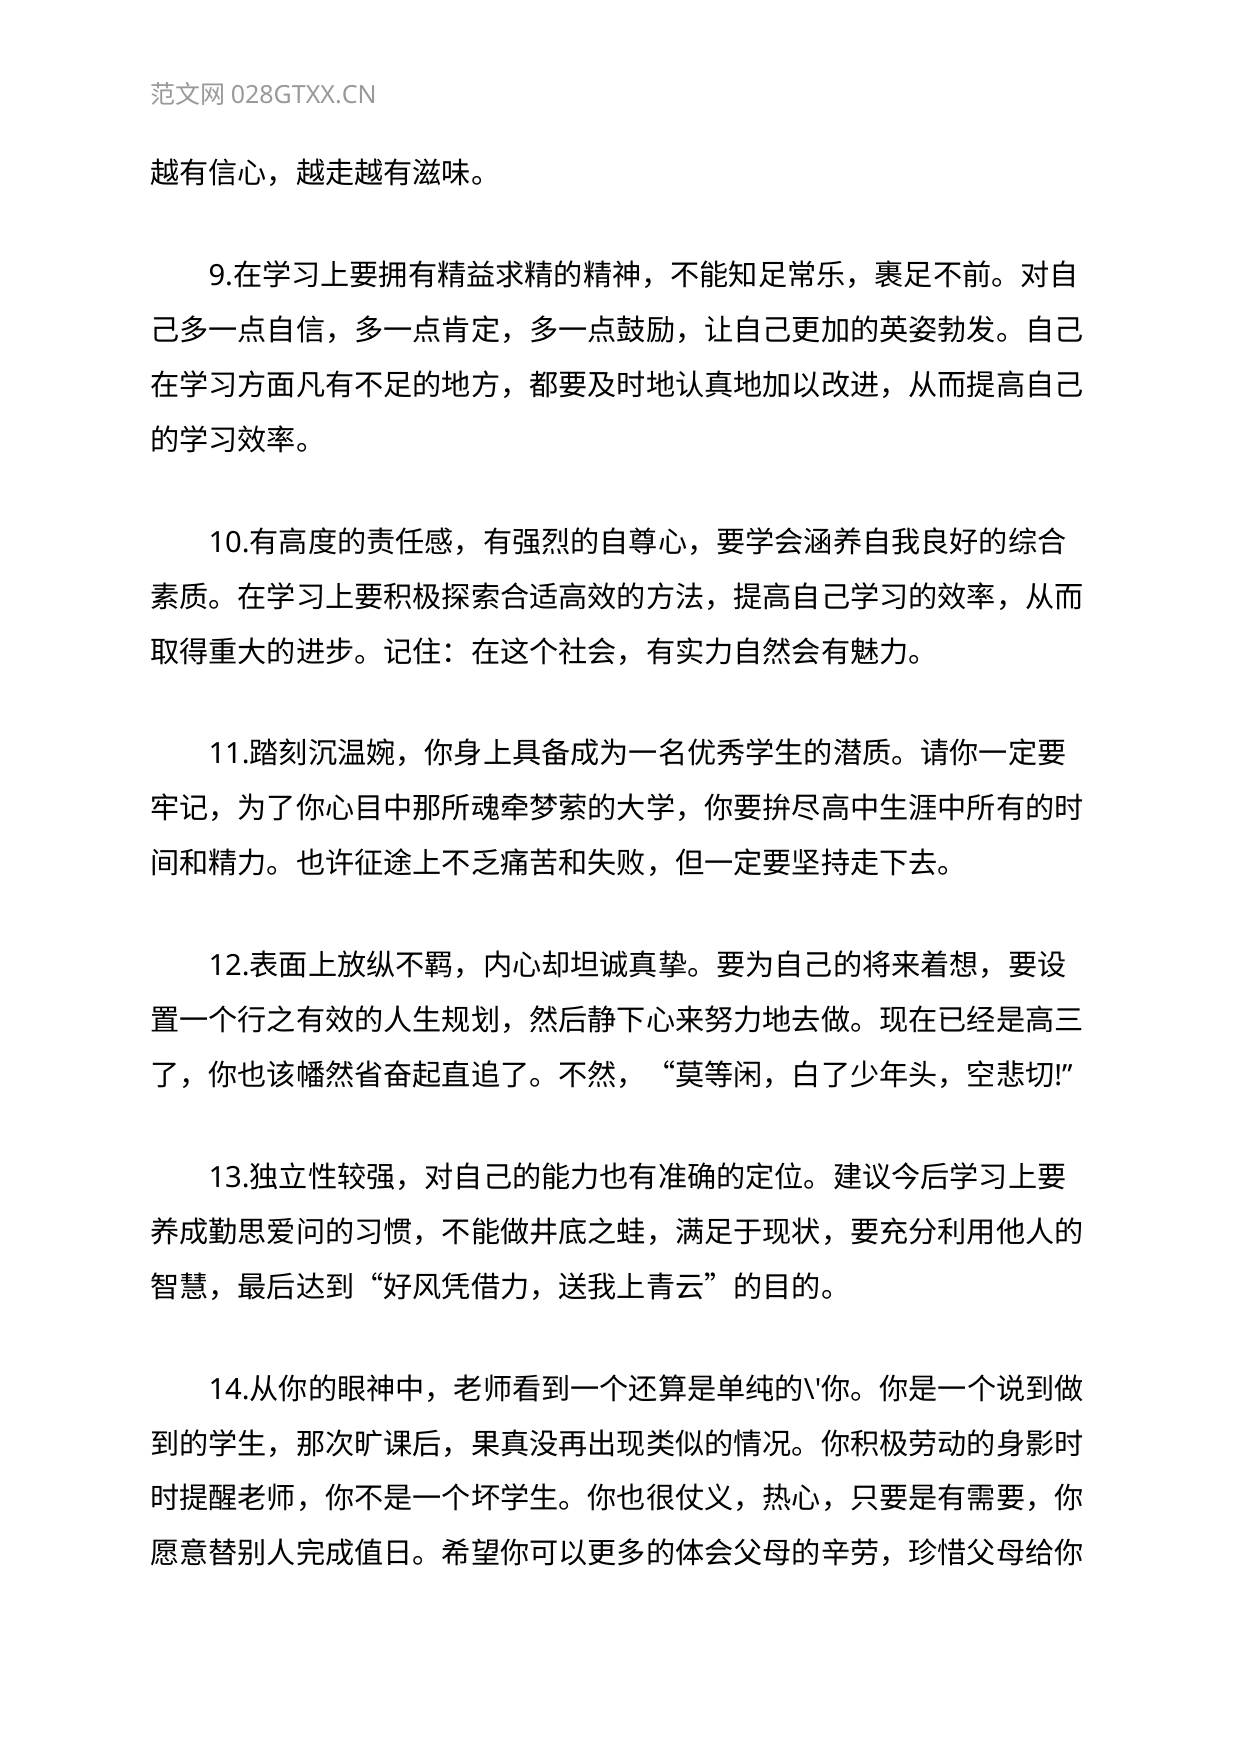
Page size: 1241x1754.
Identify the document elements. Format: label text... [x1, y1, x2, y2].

text 9.在学习上要拥有精益求精的精神，不能知足常乐，裹足不前。对自己多一点自信，多一点肯定，多一点鼓励，让自己更加的英姿勃发。自己在学习方面凡有不足的地方，都要及时地认真地加以改进，从而提高自己的学习效率。 [150, 252, 1090, 459]
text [150, 150, 1090, 192]
text 13.独立性较强，对自己的能力也有准确的定位。建议今后学习上要养成勤思爱问的习惯，不能做井底之蛙，满足于现状，要充分利用他人的智慧，最后达到“好风凭借力，送我上青云”的目的。 [150, 1153, 1090, 1306]
text 11.踏刻沉温婉，你身上具备成为一名优秀学生的潜质。请你一定要牢记，为了你心目中那所魂牵梦萦的大学，你要拚尽高中生涯中所有的时间和精力。也许征途上不乏痛苦和失败，但一定要坚持走下去。 [150, 730, 1090, 882]
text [150, 1365, 1090, 1572]
text 12.表面上放纵不羁，内心却坦诚真挚。要为自己的将来着想，要设置一个行之有效的人生规划，然后静下心来努力地去做。现在已经是高三了，你也该幡然省奋起直追了。不然，“莫等闲，白了少年头，空悲切!” [150, 942, 1090, 1094]
text 10.有高度的责任感，有强烈的自尊心，要学会涵养自我良好的综合素质。在学习上要积极探索合适高效的方法，提高自己学习的效率，从而取得重大的进步。记住：在这个社会，有实力自然会有魅力。 [150, 518, 1090, 671]
